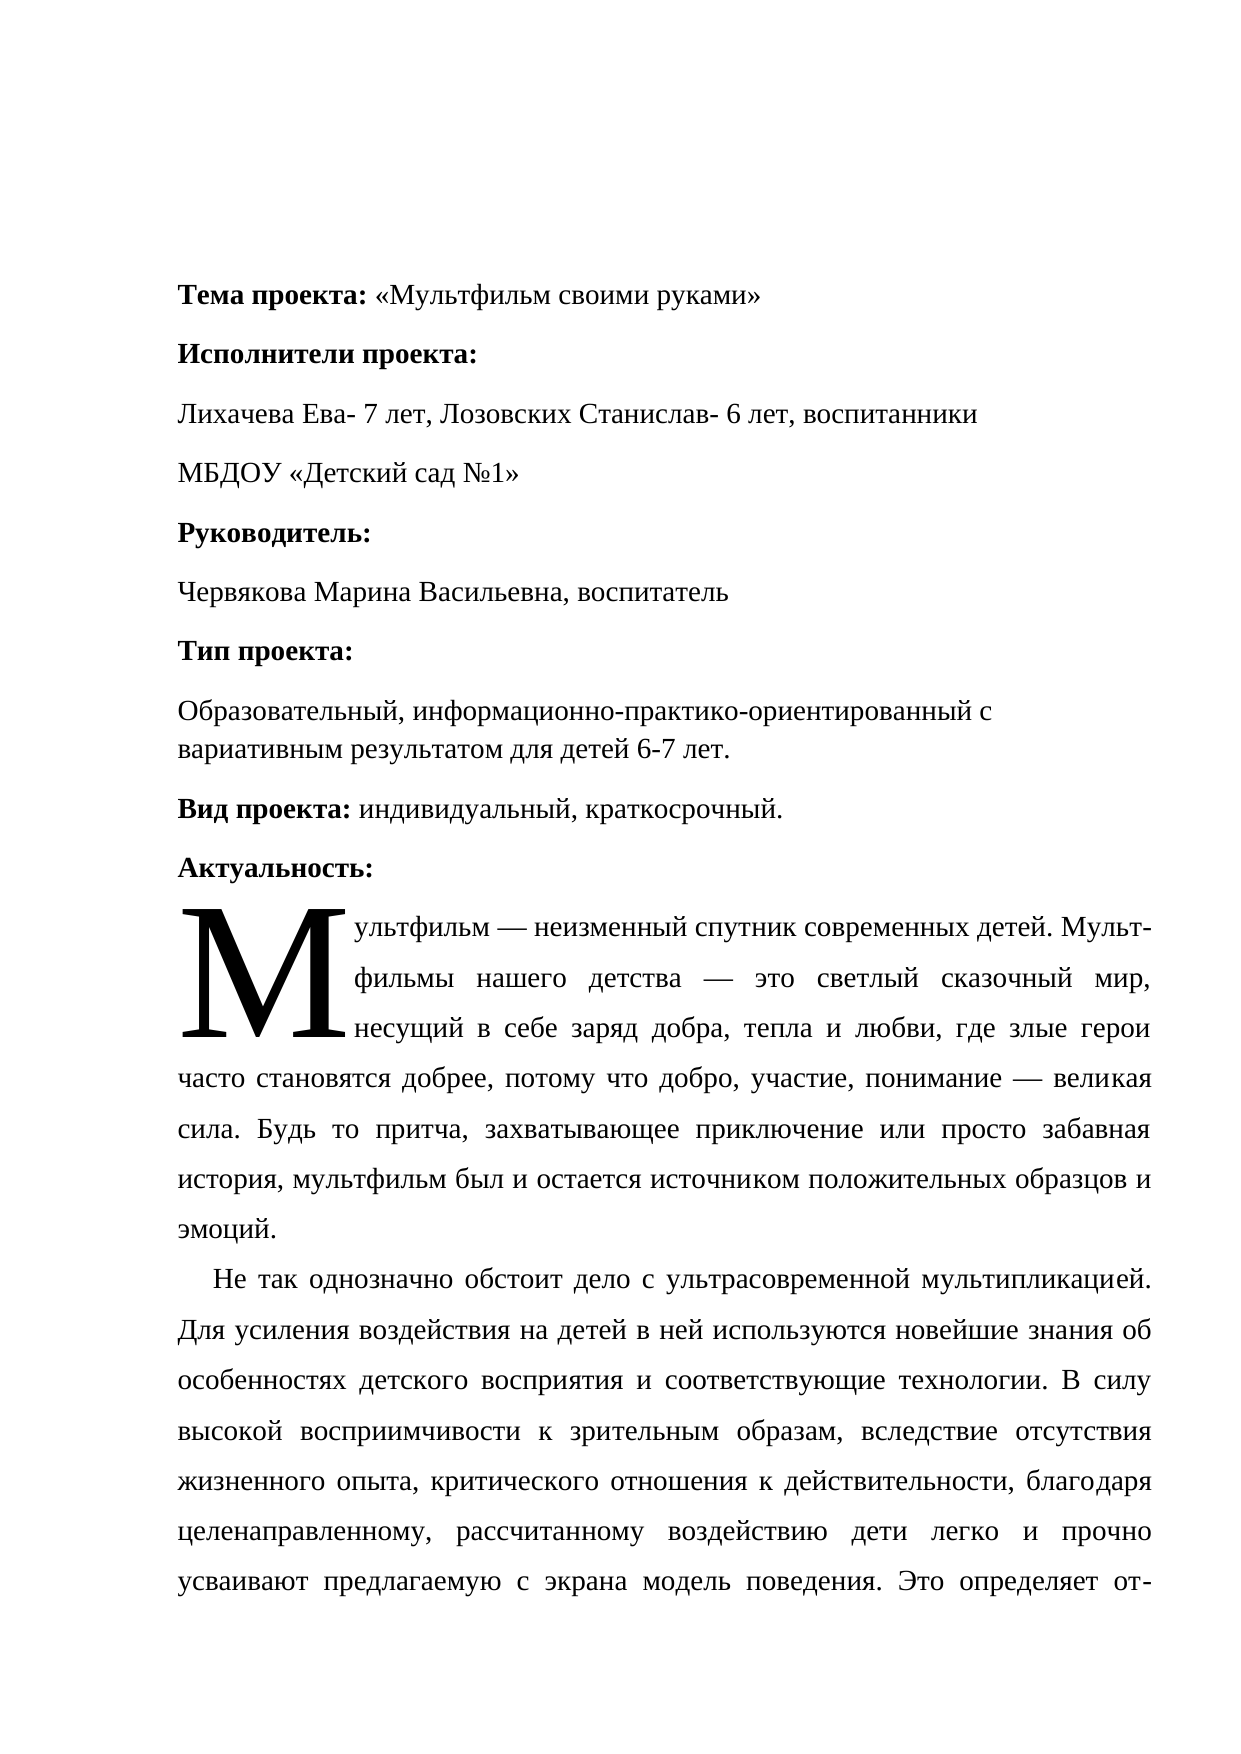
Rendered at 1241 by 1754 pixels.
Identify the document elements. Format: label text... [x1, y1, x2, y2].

text МБДОУ «Детский сад №1» [177, 455, 1152, 489]
text Вид проекта: индивидуальный, краткосрочный. [177, 791, 1152, 824]
text Тема проекта: «Мультфильм своими руками» [177, 277, 1152, 311]
text Руководитель: [177, 515, 1152, 548]
text Актуальность: [177, 850, 1152, 884]
text Исполнители проекта: [177, 337, 1152, 370]
text Лихачева Ева- 7 лет, Лозовских Станислав- 6 лет, воспитанники [177, 396, 1152, 429]
text Образовательный, информационно-практико-ориентированный с вариативным результатом для детей 6-7 лет. [177, 693, 1152, 765]
text Тип проекта: [177, 633, 1152, 667]
text Червякова Марина Васильевна, воспитатель [177, 574, 1152, 608]
text ультфильм — неизменный спутник современных детей. Мультфильмы нашего детства — это светлый сказочный мир, несущий в себе заряд добра, тепла и любви, где злые герои часто становятся добрее, потому что добро, участие, понимание — великая сила. Будь то притча, захватывающее приключение или просто забавная история, мультфильм был и остается источником положительных образцов и эмоций. [177, 909, 1152, 1245]
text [177, 1262, 1152, 1597]
